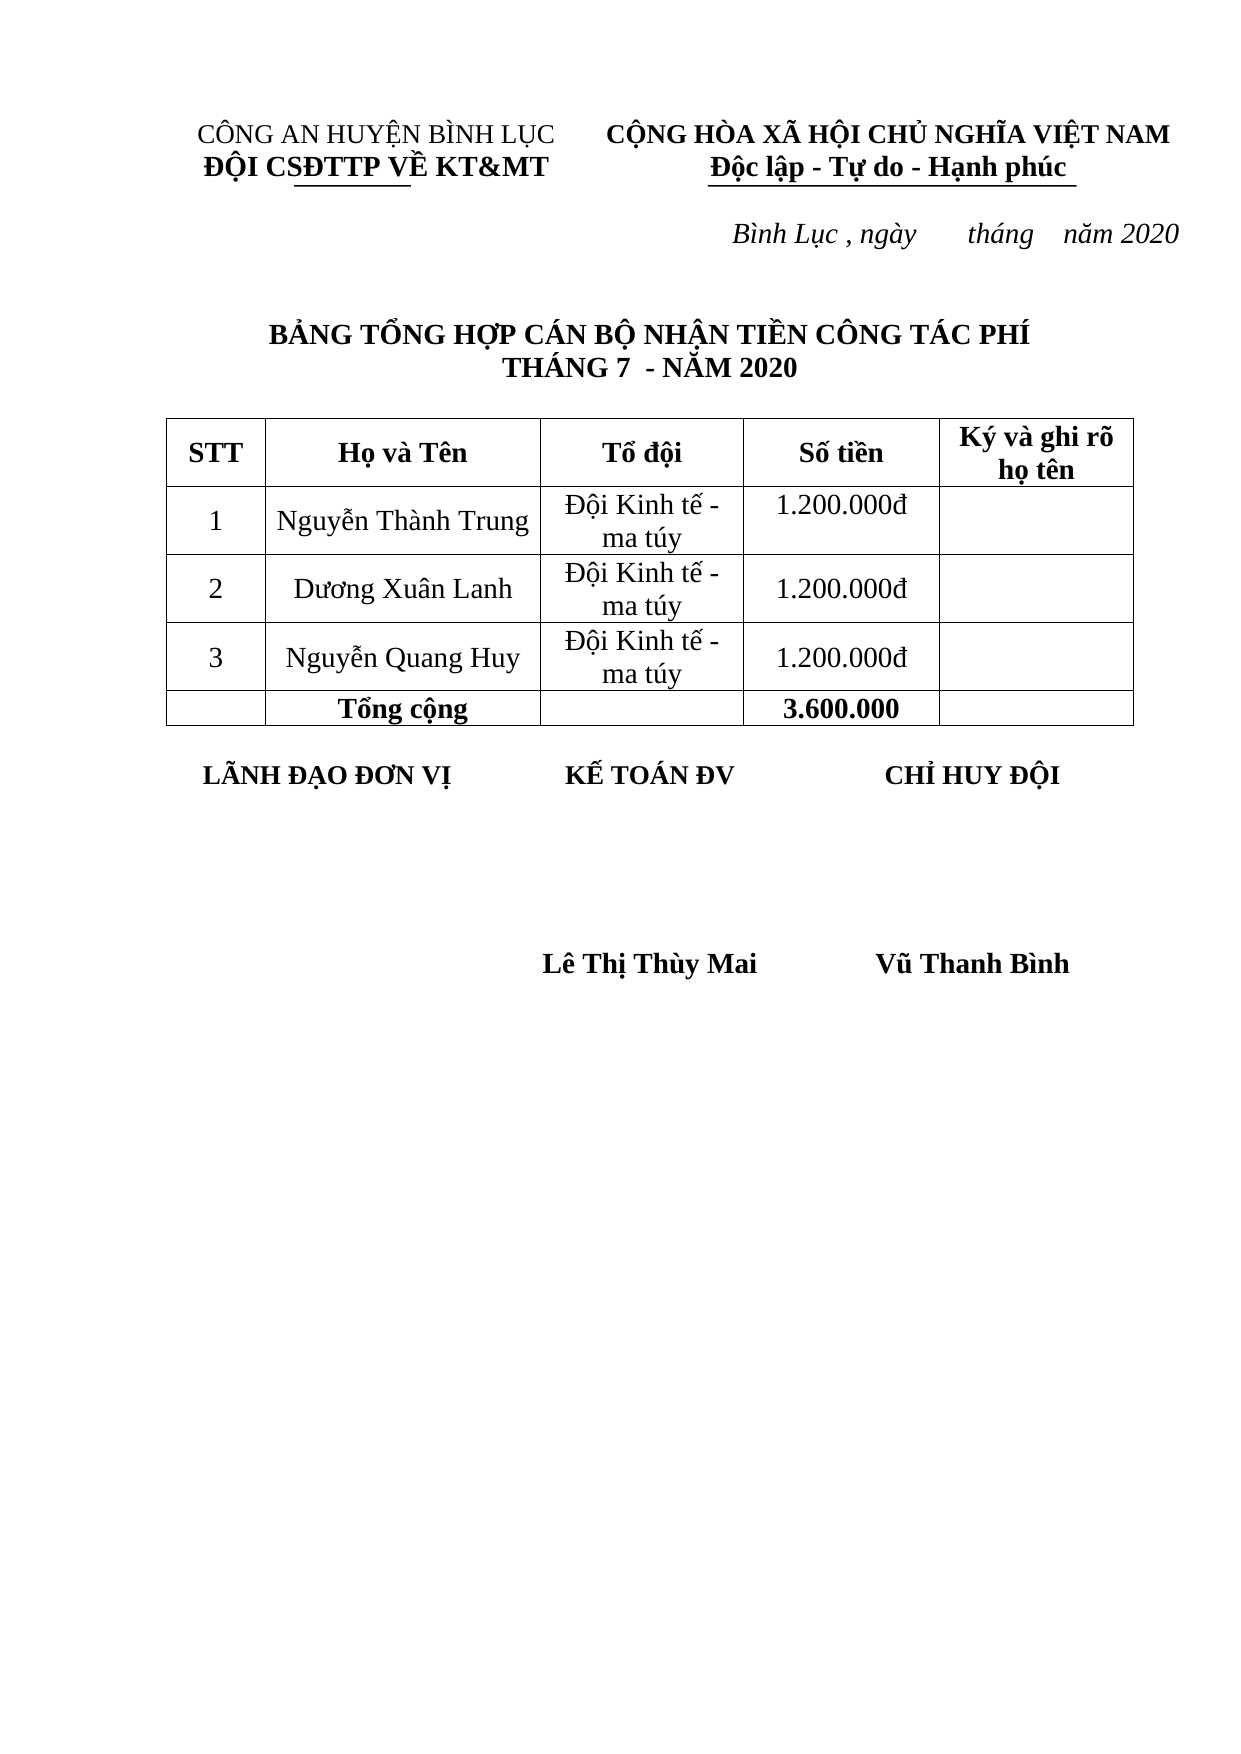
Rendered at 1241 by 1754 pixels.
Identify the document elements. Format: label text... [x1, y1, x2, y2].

table_cell Nguyễn Quang Huy [266, 623, 540, 690]
table_header CỘNG HÒA XÃ HỘI CHỦ NGHĨA VIỆT NAM [586, 118, 1190, 149]
table_cell 1.200.000đ [744, 487, 939, 554]
table_header Số tiền [744, 419, 939, 486]
text BẢNG TỔNG HỢP CÁN BỘ NHẬN TIỀN CÔNG TÁC PHÍ [177, 317, 1122, 351]
table_cell 1.200.000đ [744, 555, 939, 622]
table_cell 1 [167, 487, 265, 554]
table_cell [541, 691, 743, 725]
table_cell Đội Kinh tế - ma túy [541, 555, 743, 622]
table_cell Đội Kinh tế - ma túy [541, 487, 743, 554]
table_header Họ và Tên [266, 419, 540, 486]
table_cell Tổng cộng [266, 691, 540, 725]
table_header KẾ TOÁN ĐV Lê Thị Thùy Mai [489, 759, 811, 980]
table_cell 3 [167, 623, 265, 690]
table_cell ĐỘI CSĐTTP VỀ KT&MT [166, 149, 586, 250]
table_cell Độc lập - Tự do - Hạnh phúc Bình Lục , ngày tháng năm 2020 [586, 149, 1190, 250]
table_header LÃNH ĐẠO ĐƠN VỊ [166, 759, 488, 980]
table_cell 2 [167, 555, 265, 622]
table_cell 3.600.000 [744, 691, 939, 725]
table_cell Nguyễn Thành Trung [266, 487, 540, 554]
table_cell 1.200.000đ [744, 623, 939, 690]
table_cell [167, 691, 265, 725]
table_cell Đội Kinh tế - ma túy [541, 623, 743, 690]
table_cell [940, 555, 1133, 622]
text THÁNG 7 - NĂM 2020 [177, 351, 1122, 384]
table_header Tổ đội [541, 419, 743, 486]
table_cell [940, 623, 1133, 690]
table_cell [940, 691, 1133, 725]
table_header STT [167, 419, 265, 486]
table_header CHỈ HUY ĐỘI Vũ Thanh Bình [811, 759, 1134, 980]
table_cell Dương Xuân Lanh [266, 555, 540, 622]
table_header Ký và ghi rõ họ tên [940, 419, 1133, 486]
table_header CÔNG AN HUYỆN BÌNH LỤC [166, 118, 586, 149]
table_cell [940, 487, 1133, 554]
